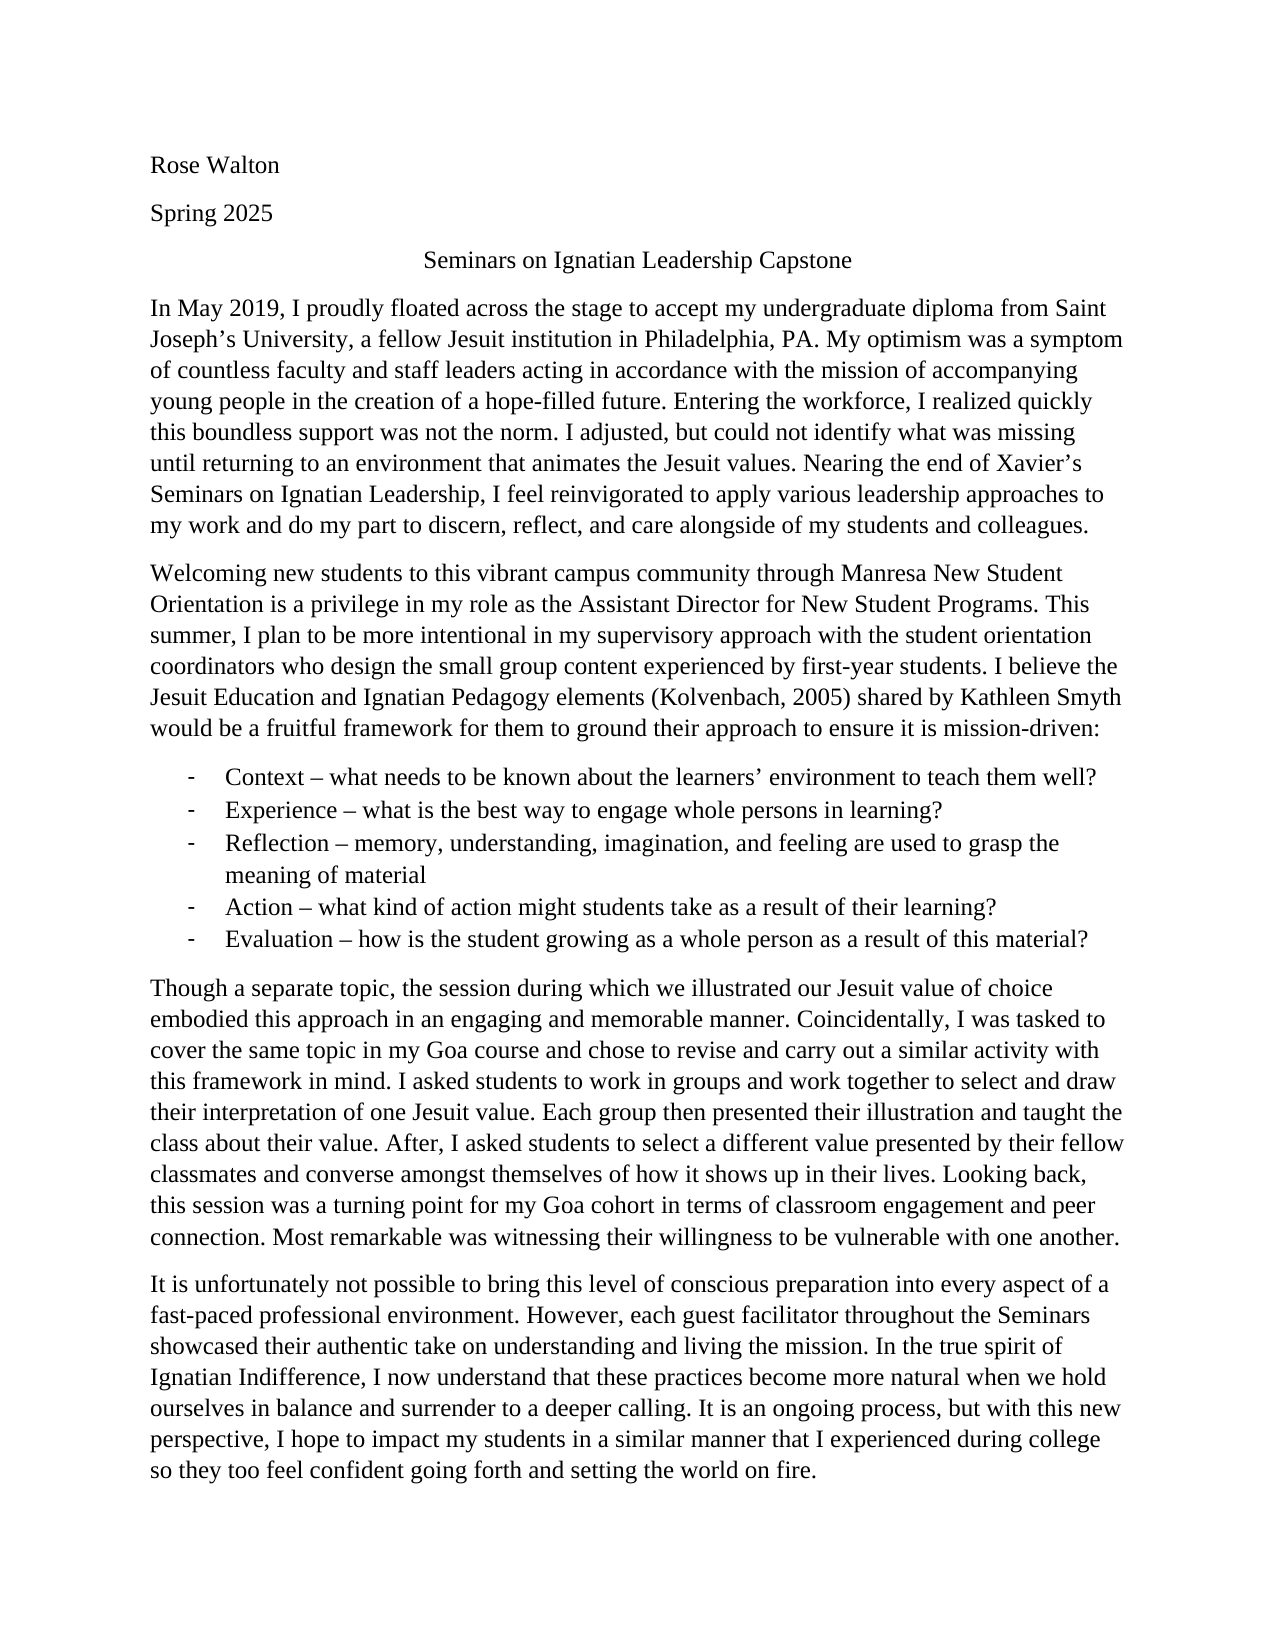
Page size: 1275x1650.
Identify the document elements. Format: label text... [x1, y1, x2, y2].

text Though a separate topic, the session during which we illustrated our Jesuit value of choice embodied this approach in an engaging and memorable manner. Coincidentally, I was tasked to cover the same topic in my Goa course and chose to revise and carry out a similar activity with this framework in mind. I asked students to work in groups and work together to select and draw their interpretation of one Jesuit value. Each group then presented their illustration and taught the class about their value. After, I asked students to select a different value presented by their fellow classmates and converse amongst themselves of how it shows up in their lives. Looking back, this session was a turning point for my Goa cohort in terms of classroom engagement and peer connection. Most remarkable was witnessing their willingness to be vulnerable with one another. [150, 973, 1125, 1250]
text Spring 2025 [150, 198, 1125, 226]
list Action – what kind of action might students take as a result of their learning? [187, 891, 1125, 921]
list Evaluation – how is the student growing as a whole person as a result of this material? [187, 924, 1125, 954]
list Reflection – memory, understanding, imagination, and feeling are used to grasp the meaning of material [187, 827, 1125, 888]
text Rose Walton [150, 150, 1125, 179]
text It is unfortunately not possible to bring this level of conscious preparation into every aspect of a fast-paced professional environment. However, each guest facilitator throughout the Seminars showcased their authentic take on understanding and living the mission. In the true spirit of Ignatian Indifference, I now understand that these practices become more natural when we hold ourselves in balance and surrender to a deeper calling. It is an ongoing process, but with this new perspective, I hope to impact my students in a similar manner that I experienced during college so they too feel confident going forth and setting the world on fire. [150, 1269, 1125, 1484]
text Welcoming new students to this vibrant campus community through Manresa New Student Orientation is a privilege in my role as the Assistant Director for New Student Programs. This summer, I plan to be more intentional in my supervisory approach with the student orientation coordinators who design the small group content experienced by first-year students. I believe the Jesuit Education and Ignatian Pedagogy elements (Kolvenbach, 2005) shared by Kathleen Smyth would be a fruitful framework for them to ground their approach to ensure it is mission-driven: [150, 558, 1125, 742]
list Experience – what is the best way to engage whole persons in learning? [187, 794, 1125, 824]
text In May 2019, I proudly floated across the stage to accept my undergraduate diploma from Saint Joseph’s University, a fellow Jesuit institution in Philadelphia, PA. My optimism was a symptom of countless faculty and staff leaders acting in accordance with the mission of accompanying young people in the creation of a hope-filled future. Entering the workforce, I realized quickly this boundless support was not the norm. I adjusted, but could not identify what was missing until returning to an environment that animates the Jesuit values. Nearing the end of Xavier’s Seminars on Ignatian Leadership, I feel reinvigorated to apply various leadership approaches to my work and do my part to discern, reflect, and care alongside of my students and colleagues. [150, 293, 1125, 539]
text Seminars on Ignatian Leadership Capstone [150, 245, 1125, 274]
list Context – what needs to be known about the learners’ environment to teach them well? [187, 761, 1125, 792]
